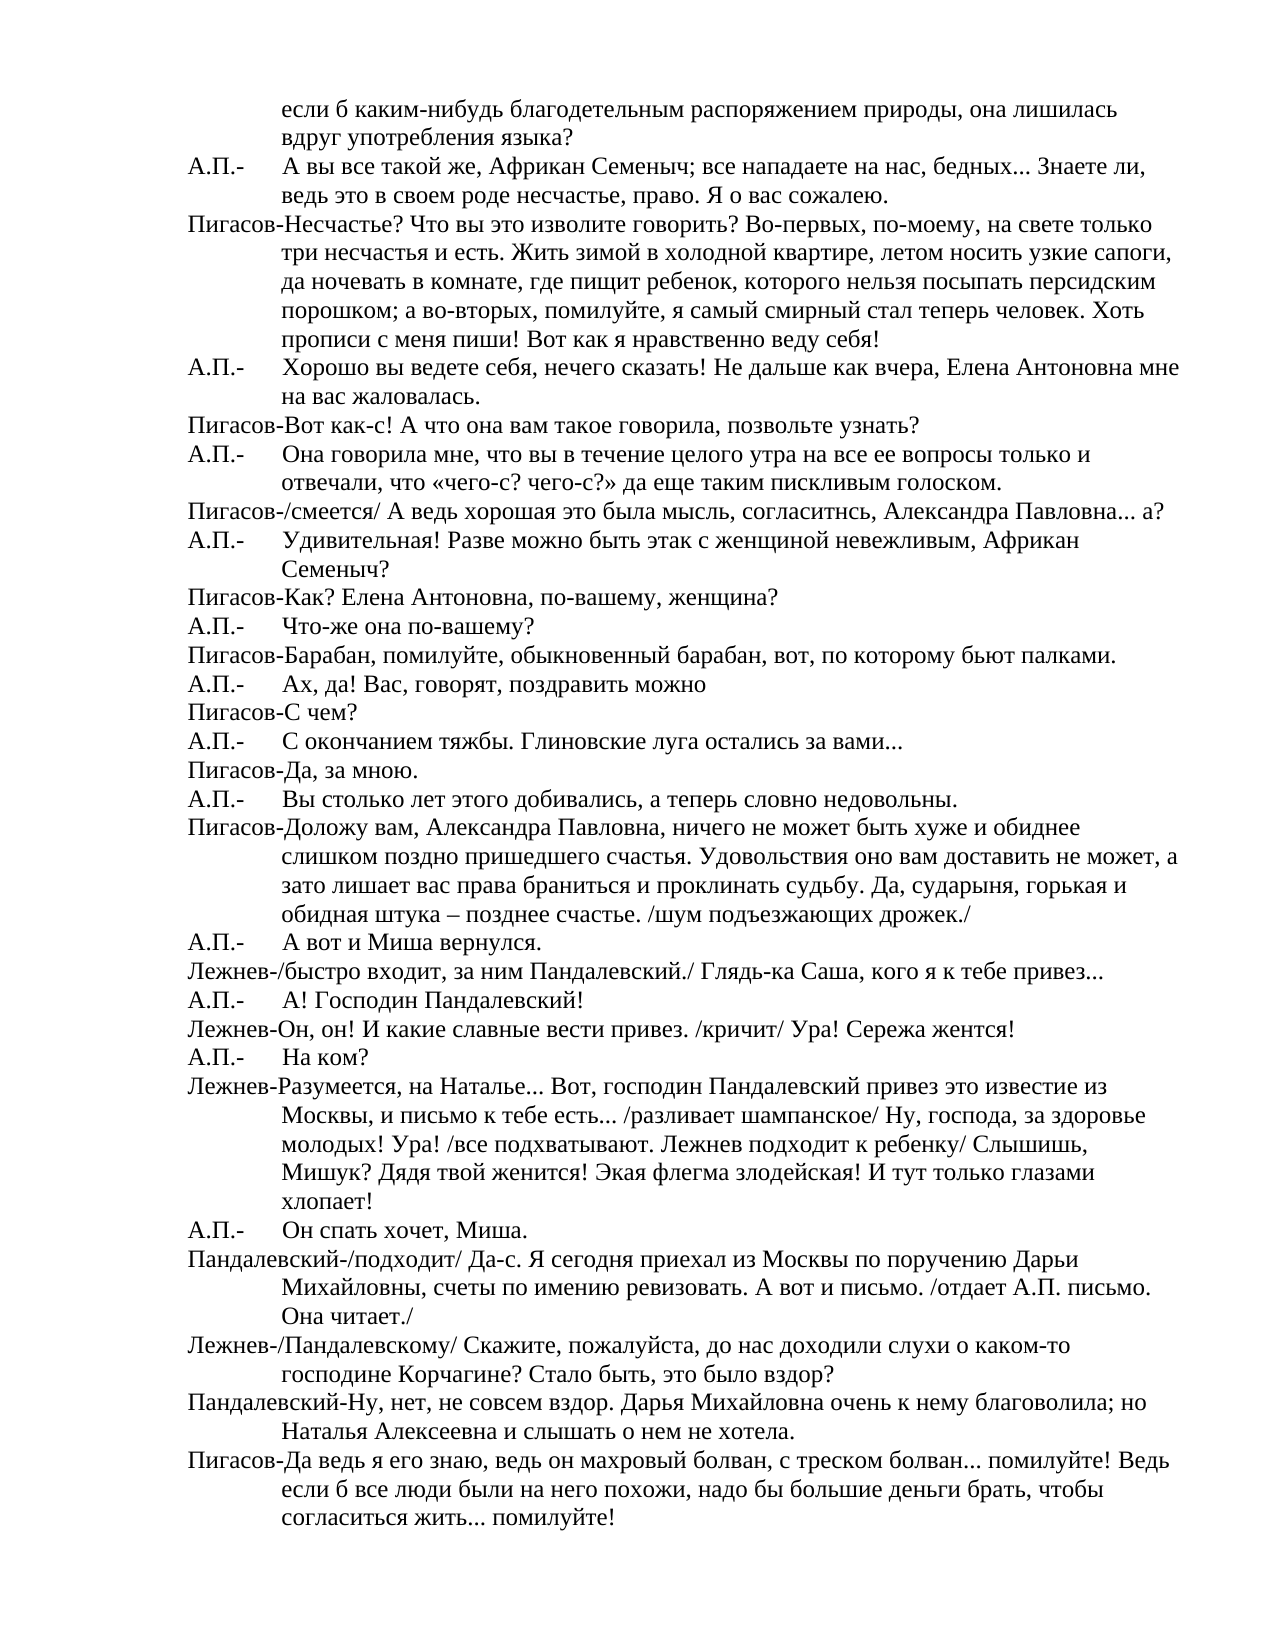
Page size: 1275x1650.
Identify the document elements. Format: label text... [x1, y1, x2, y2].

list Пигасов-Несчастье? Что вы это изволите говорить? Во-первых, по-моему, на свете только три несчастья и есть. Жить зимой в холодной квартире, летом носить узкие сапоги, да ночевать в комнате, где пищит ребенок, которого нельзя посыпать персидским порошком; а во-вторых, помилуйте, я самый смирный стал теперь человек. Хоть прописи с меня пиши! Вот как я нравственно веду себя! [187, 209, 1181, 352]
list А.П.- А вы все такой же, Африкан Семеныч; все нападаете на нас, бедных... Знаете ли, ведь это в своем роде несчастье, право. Я о вас сожалею. [187, 151, 1181, 209]
list Лежнев-/быстро входит, за ним Пандалевский./ Глядь-ка Саша, кого я к тебе привез... [187, 956, 1181, 985]
list Пигасов-Да, за мною. [187, 755, 1181, 784]
list А.П.- Вы столько лет этого добивались, а теперь словно недовольны. [187, 784, 1181, 812]
list Пигасов-Доложу вам, Александра Павловна, ничего не может быть хуже и обиднее слишком поздно пришедшего счастья. Удовольствия оно вам доставить не может, а зато лишает вас права браниться и проклинать судьбу. Да, сударыня, горькая и обидная штука – позднее счастье. /шум подъезжающих дрожек./ [187, 812, 1181, 927]
list Пандалевский-/подходит/ Да-с. Я сегодня приехал из Москвы по поручению Дарьи Михайловны, счеты по имению ревизовать. А вот и письмо. /отдает А.П. письмо. Она читает./ [187, 1244, 1181, 1330]
list А.П.- Он спать хочет, Миша. [187, 1215, 1181, 1244]
list Лежнев-Разумеется, на Наталье... Вот, господин Пандалевский привез это известие из Москвы, и письмо к тебе есть... /разливает шампанское/ Ну, господа, за здоровье молодых! Ура! /все подхватывают. Лежнев подходит к ребенку/ Слышишь, Мишук? Дядя твой женится! Экая флегма злодейская! И тут только глазами хлопает! [187, 1071, 1181, 1215]
list А.П.- А вот и Миша вернулся. [187, 927, 1181, 956]
list А.П.- На ком? [187, 1042, 1181, 1071]
list А.П.- Удивительная! Разве можно быть этак с женщиной невежливым, Африкан Семеныч? [187, 525, 1181, 582]
list Пигасов-/смеется/ А ведь хорошая это была мысль, согласитнсь, Александра Павловна... а? [187, 496, 1181, 525]
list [187, 94, 1181, 151]
list Пигасов-Да ведь я его знаю, ведь он махровый болван, с треском болван... помилуйте! Ведь если б все люди были на него похожи, надо бы большие деньги брать, чтобы согласиться жить... помилуйте! [187, 1445, 1181, 1531]
list Пандалевский-Ну, нет, не совсем вздор. Дарья Михайловна очень к нему благоволила; но Наталья Алексеевна и слышать о нем не хотела. [187, 1387, 1181, 1445]
list Пигасов-Вот как-с! А что она вам такое говорила, позвольте узнать? [187, 410, 1181, 439]
list А.П.- С окончанием тяжбы. Глиновские луга остались за вами... [187, 726, 1181, 755]
list А.П.- Хорошо вы ведете себя, нечего сказать! Не дальше как вчера, Елена Антоновна мне на вас жаловалась. [187, 352, 1181, 410]
list А.П.- Она говорила мне, что вы в течение целого утра на все ее вопросы только и отвечали, что «чего-с? чего-с?» да еще таким пискливым голоском. [187, 439, 1181, 496]
list А.П.- Что-же она по-вашему? [187, 611, 1181, 640]
list Пигасов-Барабан, помилуйте, обыкновенный барабан, вот, по которому бьют палками. [187, 640, 1181, 669]
list Лежнев-/Пандалевскому/ Скажите, пожалуйста, до нас доходили слухи о каком-то господине Корчагине? Стало быть, это было вздор? [187, 1330, 1181, 1387]
list А.П.- А! Господин Пандалевский! [187, 985, 1181, 1014]
list Лежнев-Он, он! И какие славные вести привез. /кричит/ Ура! Сережа жентся! [187, 1014, 1181, 1042]
list А.П.- Ах, да! Вас, говорят, поздравить можно [187, 669, 1181, 697]
list Пигасов-Как? Елена Антоновна, по-вашему, женщина? [187, 582, 1181, 611]
list Пигасов-С чем? [187, 697, 1181, 726]
